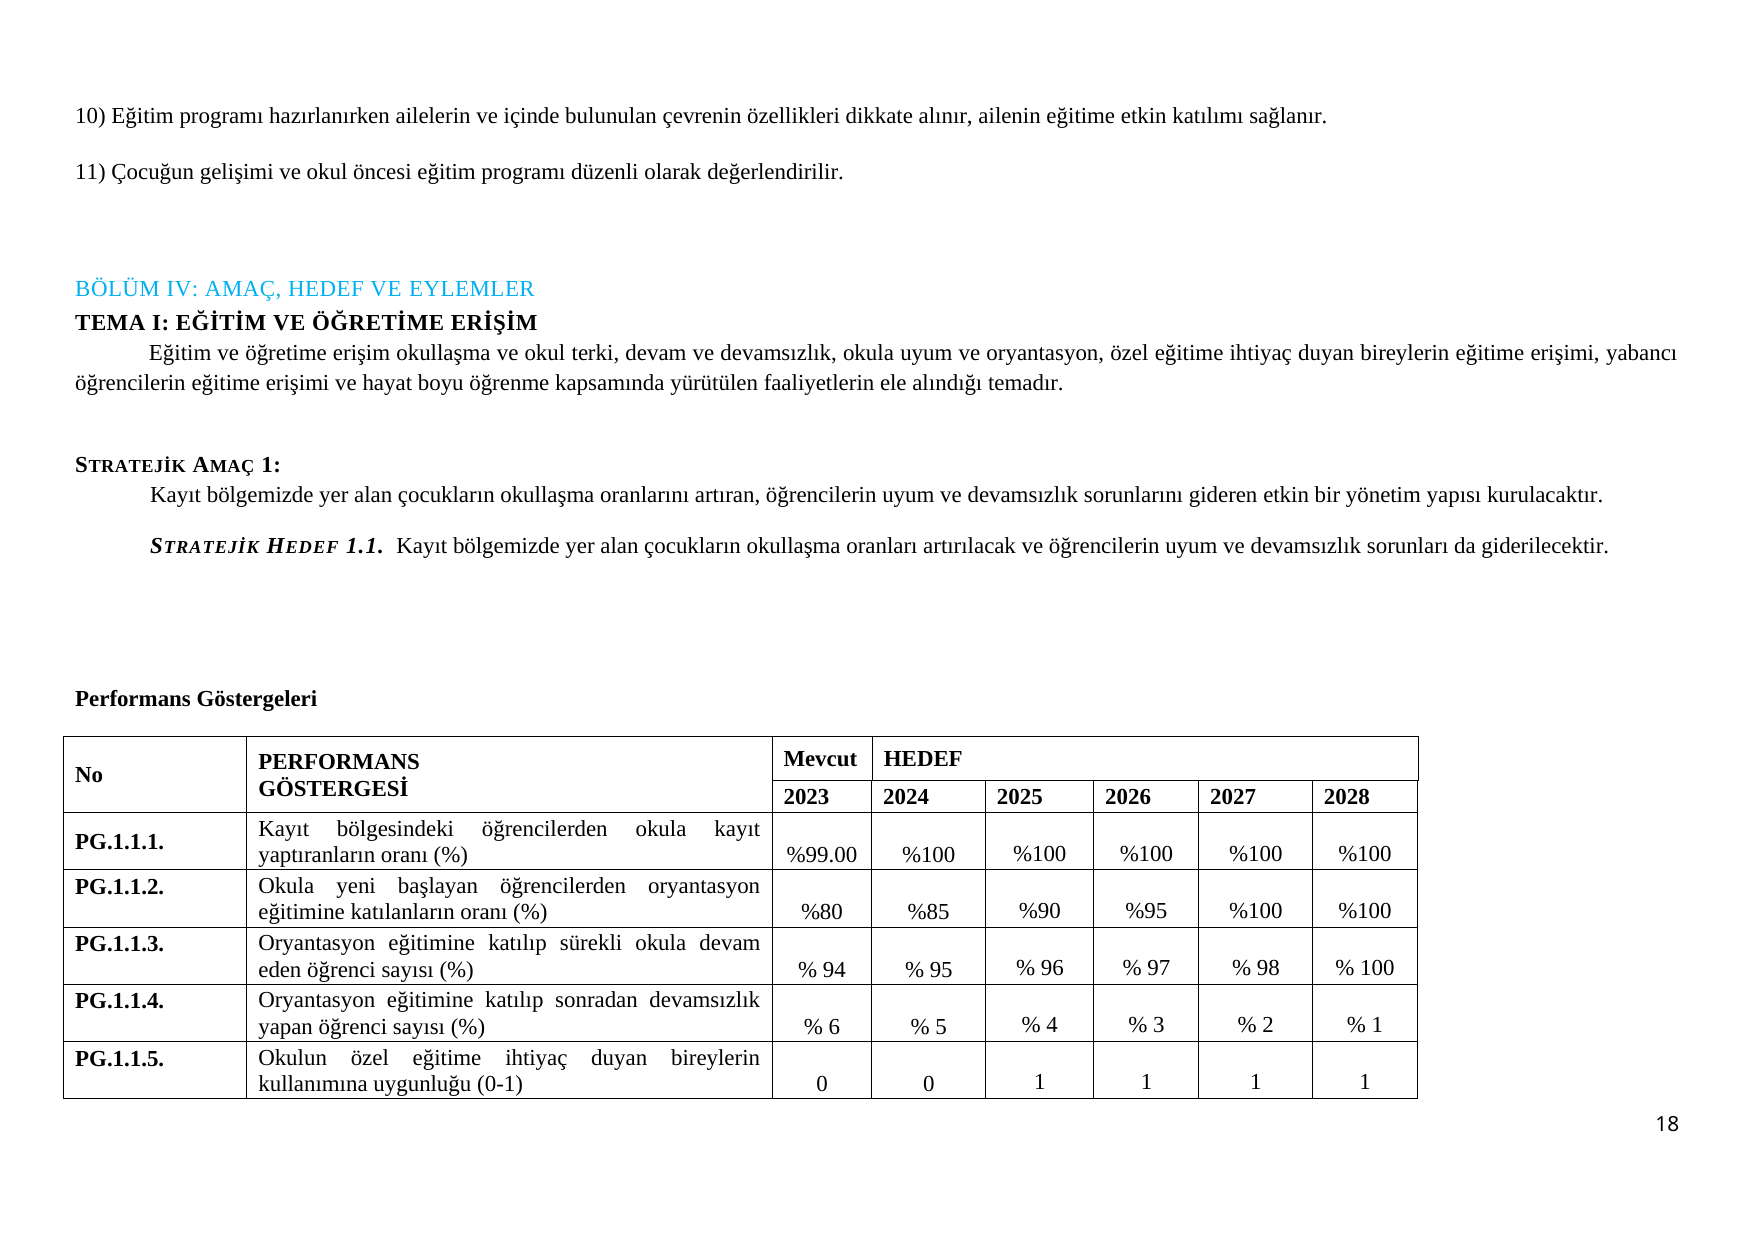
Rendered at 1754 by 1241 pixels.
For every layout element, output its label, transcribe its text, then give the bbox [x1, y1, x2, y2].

table_cell % 2 [1199, 985, 1312, 1041]
table_cell % 3 [1094, 985, 1198, 1041]
text 11) Çocuğun gelişimi ve okul öncesi eğitim programı düzenli olarak değerlendirilir. [75, 158, 1679, 184]
table_cell PG.1.1.2. [64, 870, 246, 927]
table_cell 2025 [986, 781, 1093, 812]
table_cell % 95 [872, 928, 985, 984]
table_cell %95 [1094, 870, 1198, 927]
table_cell 2028 [1313, 781, 1417, 812]
subtitle BÖLÜM IV: AMAÇ, HEDEF VE EYLEMLER [75, 275, 1679, 301]
text 10) Eğitim programı hazırlanırken ailelerin ve içinde bulunulan çevrenin özellikleri dikkate alınır, ailenin eğitime etkin katılımı sağlanır. [75, 102, 1679, 128]
table_cell % 6 [773, 985, 871, 1041]
table_cell 2024 [872, 781, 985, 812]
table_cell %100 [1313, 813, 1417, 869]
table_cell %80 [773, 870, 871, 927]
table_cell % 5 [872, 985, 985, 1041]
table_cell % 94 [773, 928, 871, 984]
table_cell 1 [1199, 1042, 1312, 1098]
table_cell %100 [1199, 870, 1312, 927]
subtitle Stratejik Amaç 1: [75, 451, 1679, 477]
table_cell %100 [1313, 870, 1417, 927]
table_header No [64, 737, 246, 812]
table_cell Okula yeni başlayan öğrencilerden oryantasyon eğitimine katılanların oranı (%) [247, 870, 772, 927]
table_cell Oryantasyon eğitimine katılıp sonradan devamsızlık yapan öğrenci sayısı (%) [247, 985, 772, 1041]
table_cell 0 [773, 1042, 871, 1098]
table_cell 0 [872, 1042, 985, 1098]
table_cell Kayıt bölgesindeki öğrencilerden okula kayıt yaptıranların oranı (%) [247, 813, 772, 869]
table_cell %100 [1094, 813, 1198, 869]
table_cell 2027 [1199, 781, 1312, 812]
table_cell %100 [1199, 813, 1312, 869]
table_cell 1 [1094, 1042, 1198, 1098]
table_cell %100 [986, 813, 1093, 869]
table_cell % 96 [986, 928, 1093, 984]
text Performans Göstergeleri [75, 685, 1679, 711]
table_cell 1 [986, 1042, 1093, 1098]
table_header PERFORMANS GÖSTERGESİ [247, 737, 772, 812]
subtitle TEMA I: EĞİTİM VE ÖĞRETİME ERİŞİM [75, 309, 1679, 335]
table_cell %99.00 [773, 813, 871, 869]
table_cell %90 [986, 870, 1093, 927]
table_cell 2023 [773, 781, 871, 812]
table_cell PG.1.1.3. [64, 928, 246, 984]
text Stratejik Hedef 1.1. Kayıt bölgemizde yer alan çocukların okullaşma oranları artırılacak ve öğrencilerin uyum ve devamsızlık sorunları da giderilecektir. [150, 532, 1679, 558]
table_cell % 98 [1199, 928, 1312, 984]
table_cell % 4 [986, 985, 1093, 1041]
table_cell % 97 [1094, 928, 1198, 984]
table_cell PG.1.1.1. [64, 813, 246, 869]
table_cell PG.1.1.5. [64, 1042, 246, 1098]
table_cell % 100 [1313, 928, 1417, 984]
text Eğitim ve öğretime erişim okullaşma ve okul terki, devam ve devamsızlık, okula uyum ve oryantasyon, özel eğitime ihtiyaç duyan bireylerin eğitime erişimi, yabancı öğrencilerin eğitime erişimi ve hayat boyu öğrenme kapsamında yürütülen faaliyetlerin ele alındığı temadır. [75, 339, 1679, 396]
table_cell %85 [872, 870, 985, 927]
table_cell 2026 [1094, 781, 1198, 812]
table_cell Okulun özel eğitime ihtiyaç duyan bireylerin kullanımına uygunluğu (0-1) [247, 1042, 772, 1098]
table_header HEDEF [873, 737, 1418, 780]
table_cell Oryantasyon eğitimine katılıp sürekli okula devam eden öğrenci sayısı (%) [247, 928, 772, 984]
table_cell 1 [1313, 1042, 1417, 1098]
table_header Mevcut [773, 737, 872, 780]
table_cell PG.1.1.4. [64, 985, 246, 1041]
text Kayıt bölgemizde yer alan çocukların okullaşma oranlarını artıran, öğrencilerin uyum ve devamsızlık sorunlarını gideren etkin bir yönetim yapısı kurulacaktır. [150, 481, 1679, 507]
table_cell %100 [872, 813, 985, 869]
table_cell % 1 [1313, 985, 1417, 1041]
